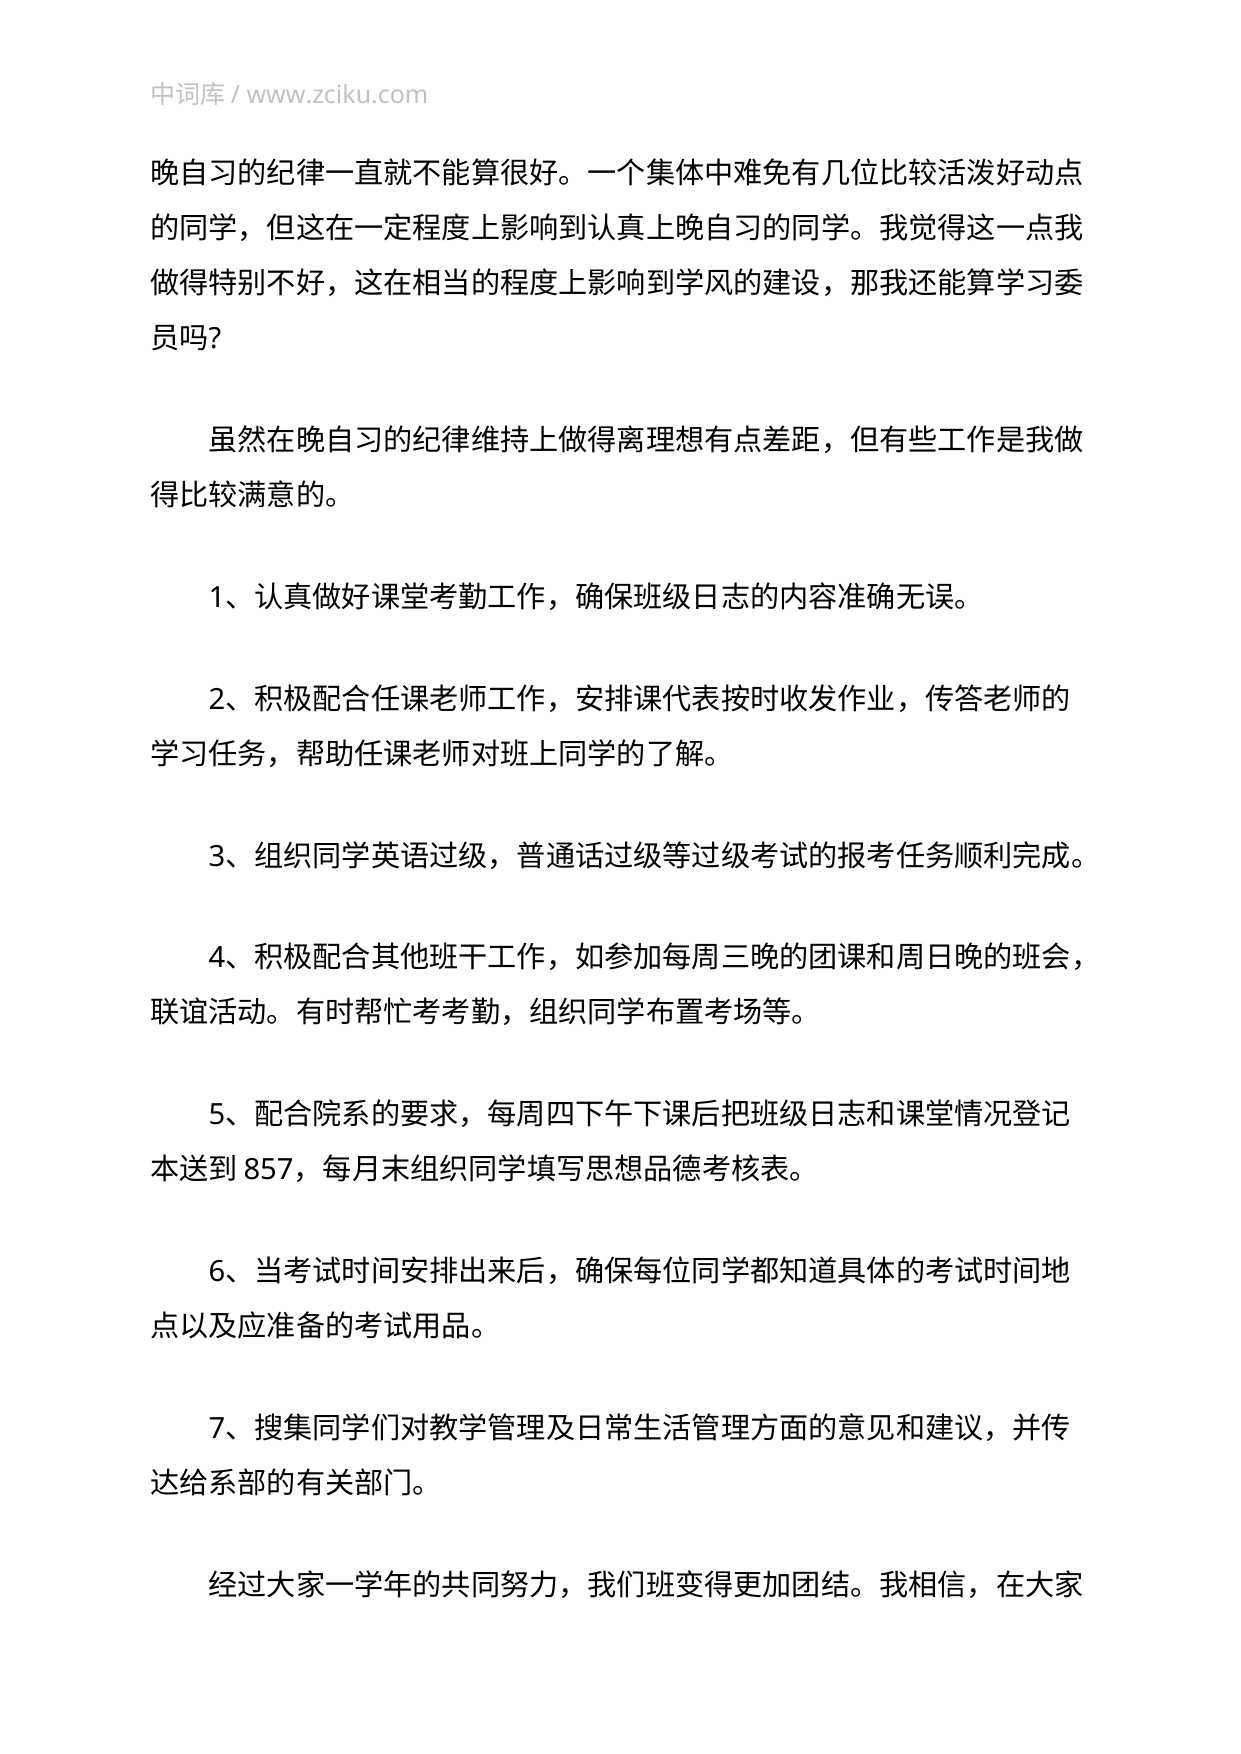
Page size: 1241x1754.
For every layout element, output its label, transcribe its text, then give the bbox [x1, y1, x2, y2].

text 1、认真做好课堂考勤工作，确保班级日志的内容准确无误。 [150, 573, 1090, 616]
text 虽然在晚自习的纪律维持上做得离理想有点差距，但有些工作是我做得比较满意的。 [150, 417, 1090, 514]
text 5、配合院系的要求，每周四下午下课后把班级日志和课堂情况登记本送到857，每月末组织同学填写思想品德考核表。 [150, 1091, 1090, 1188]
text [150, 150, 1090, 357]
text 3、组织同学英语过级，普通话过级等过级考试的报考任务顺利完成。 [150, 832, 1090, 874]
text 2、积极配合任课老师工作，安排课代表按时收发作业，传答老师的学习任务，帮助任课老师对班上同学的了解。 [150, 675, 1090, 773]
text 4、积极配合其他班干工作，如参加每周三晚的团课和周日晚的班会，联谊活动。有时帮忙考考勤，组织同学布置考场等。 [150, 934, 1090, 1031]
text 6、当考试时间安排出来后，确保每位同学都知道具体的考试时间地点以及应准备的考试用品。 [150, 1248, 1090, 1345]
text 7、搜集同学们对教学管理及日常生活管理方面的意见和建议，并传达给系部的有关部门。 [150, 1404, 1090, 1502]
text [150, 1561, 1090, 1604]
